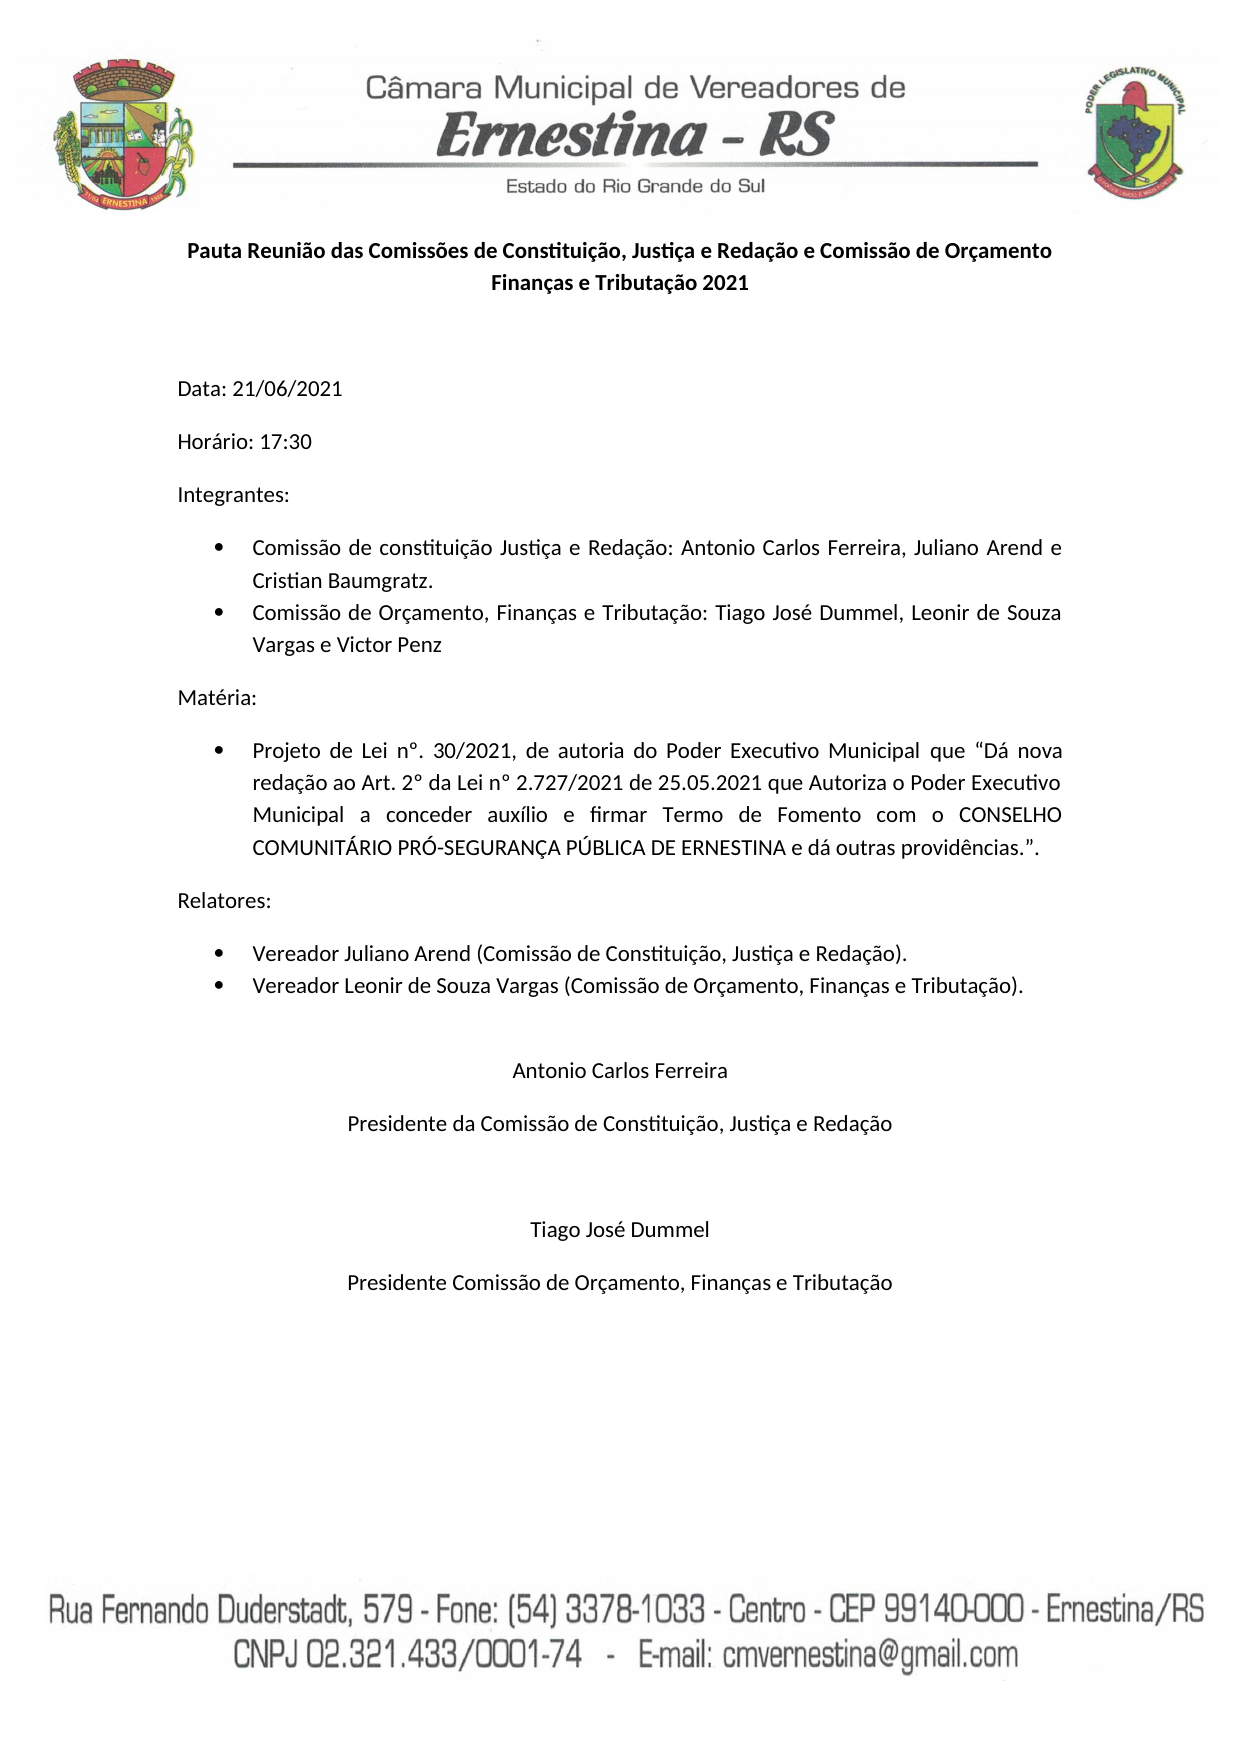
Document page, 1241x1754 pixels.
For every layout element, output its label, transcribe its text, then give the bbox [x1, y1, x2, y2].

list Comissão de constituição Justiça e Redação: Antonio Carlos Ferreira, Juliano Arend e Cristian Baumgratz. [215, 533, 1063, 594]
list Comissão de Orçamento, Finanças e Tributação: Tiago José Dummel, Leonir de Souza Vargas e Victor Penz [215, 598, 1063, 658]
text Relatores: [177, 886, 1063, 914]
text Horário: 17:30 [177, 427, 1063, 456]
text Presidente Comissão de Orçamento, Finanças e Tributação [177, 1268, 1063, 1296]
text Pauta Reunião das Comissões de Constituição, Justiça e Redação e Comissão de Orçamento Finanças e Tributação 2021 [177, 236, 1063, 296]
text Antonio Carlos Ferreira [177, 1056, 1063, 1084]
text Presidente da Comissão de Constituição, Justiça e Redação [177, 1109, 1063, 1137]
list Projeto de Lei nº. 30/2021, de autoria do Poder Executivo Municipal que “Dá nova redação ao Art. 2º da Lei nº 2.727/2021 de 25.05.2021 que Autoriza o Poder Executivo Municipal a conceder auxílio e firmar Termo de Fomento com o CONSELHO COMUNITÁRIO PRÓ-SEGURANÇA PÚBLICA DE ERNESTINA e dá outras providências.”. [215, 736, 1063, 861]
list Vereador Juliano Arend (Comissão de Constituição, Justiça e Redação). [215, 939, 1063, 967]
text Data: 21/06/2021 [177, 374, 1063, 402]
text Tiago José Dummel [177, 1215, 1063, 1243]
list Vereador Leonir de Souza Vargas (Comissão de Orçamento, Finanças e Tributação). [215, 971, 1063, 999]
text Matéria: [177, 683, 1063, 711]
text Integrantes: [177, 481, 1063, 508]
